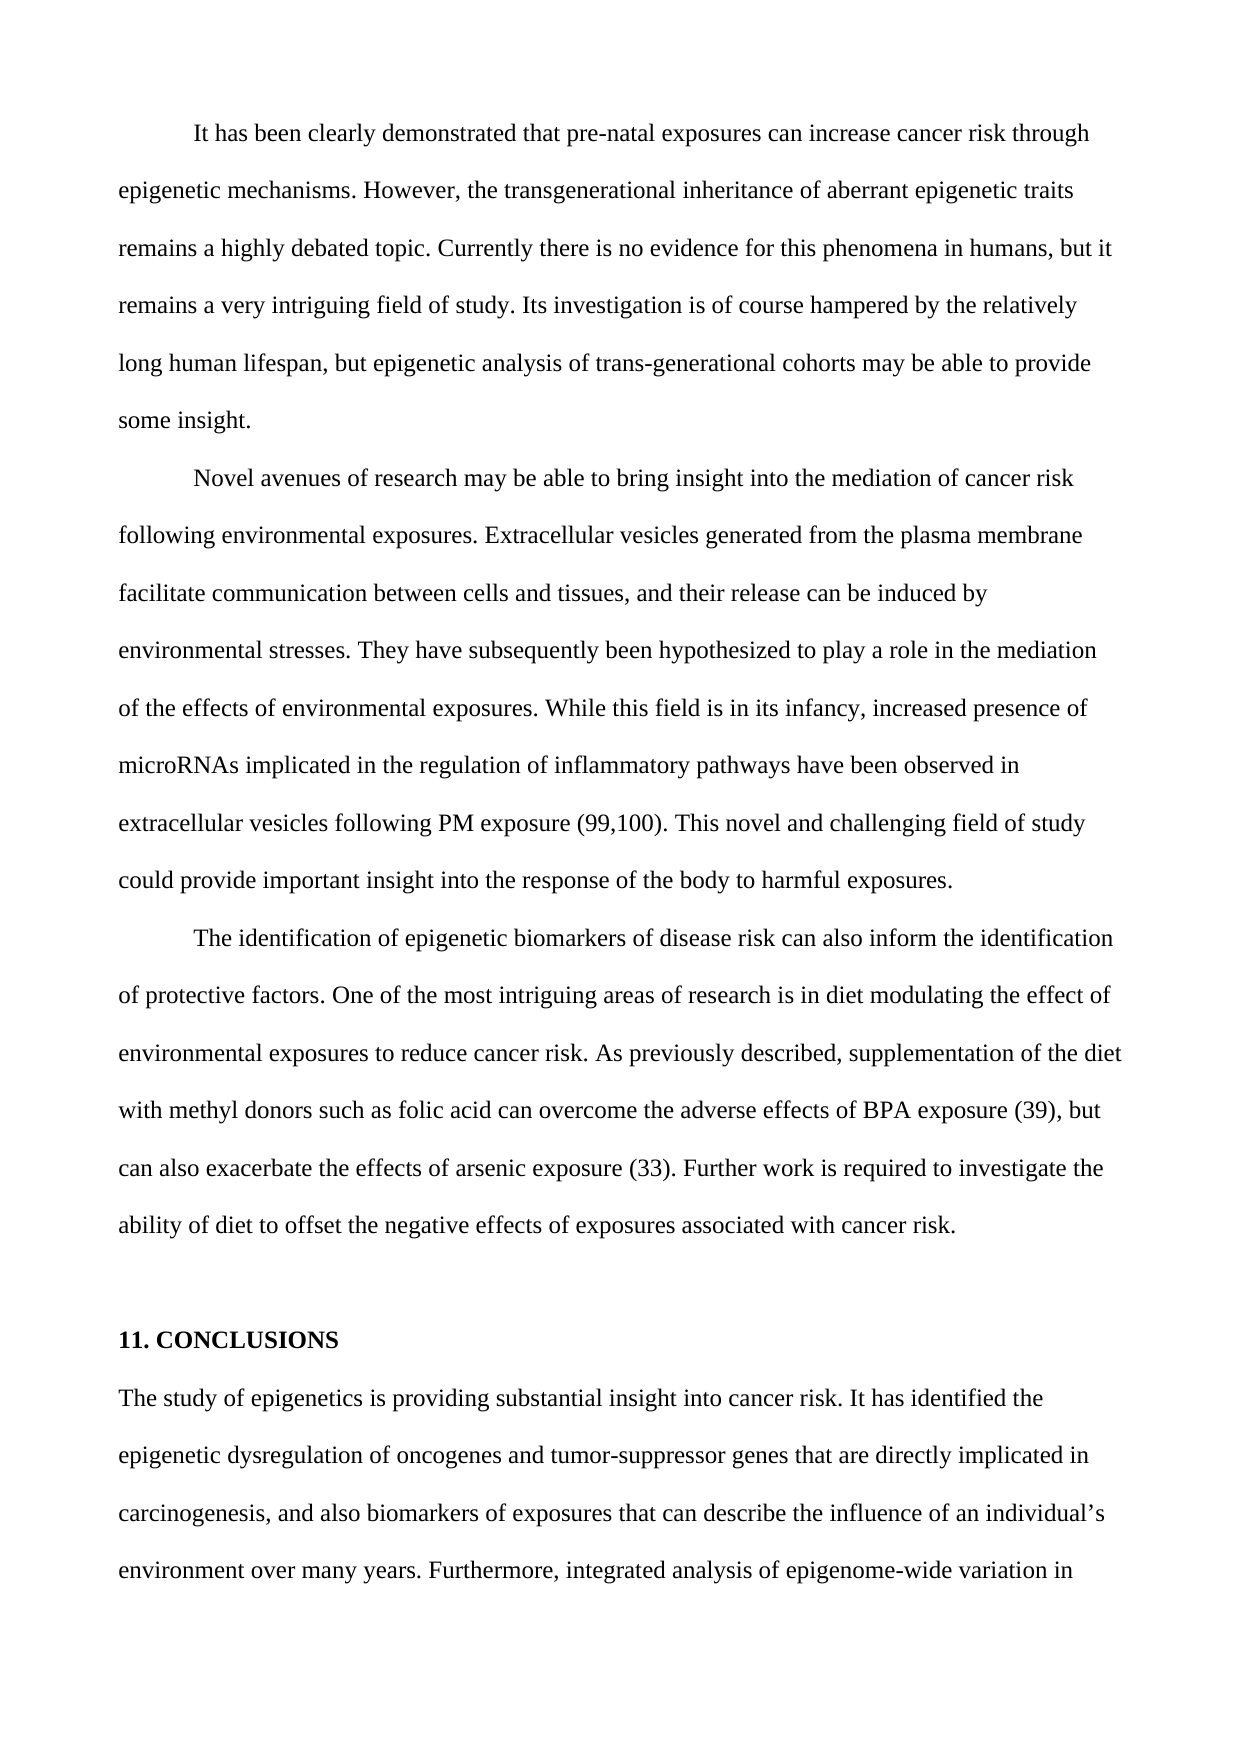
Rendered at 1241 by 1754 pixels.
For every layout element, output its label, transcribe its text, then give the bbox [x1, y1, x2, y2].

text The identification of epigenetic biomarkers of disease risk can also inform the identification of protective factors. One of the most intriguing areas of research is in diet modulating the effect of environmental exposures to reduce cancer risk. As previously described, supplementation of the diet with methyl donors such as folic acid can overcome the adverse effects of BPA exposure (39), but can also exacerbate the effects of arsenic exposure (33). Further work is required to investigate the ability of diet to offset the negative effects of exposures associated with cancer risk. [118, 923, 1122, 1239]
text It has been clearly demonstrated that pre-natal exposures can increase cancer risk through epigenetic mechanisms. However, the transgenerational inheritance of aberrant epigenetic traits remains a highly debated topic. Currently there is no evidence for this phenomena in humans, but it remains a very intriguing field of study. Its investigation is of course hampered by the relatively long human lifespan, but epigenetic analysis of trans-generational cohorts may be able to provide some insight. [118, 118, 1122, 434]
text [118, 1383, 1122, 1584]
text 11. CONCLUSIONS [118, 1326, 1122, 1354]
text Novel avenues of research may be able to bring insight into the mediation of cancer risk following environmental exposures. Extracellular vesicles generated from the plasma membrane facilitate communication between cells and tissues, and their release can be induced by environmental stresses. They have subsequently been hypothesized to play a role in the mediation of the effects of environmental exposures. While this field is in its infancy, increased presence of microRNAs implicated in the regulation of inflammatory pathways have been observed in extracellular vesicles following PM exposure (99,100). This novel and challenging field of study could provide important insight into the response of the body to harmful exposures. [118, 463, 1122, 894]
